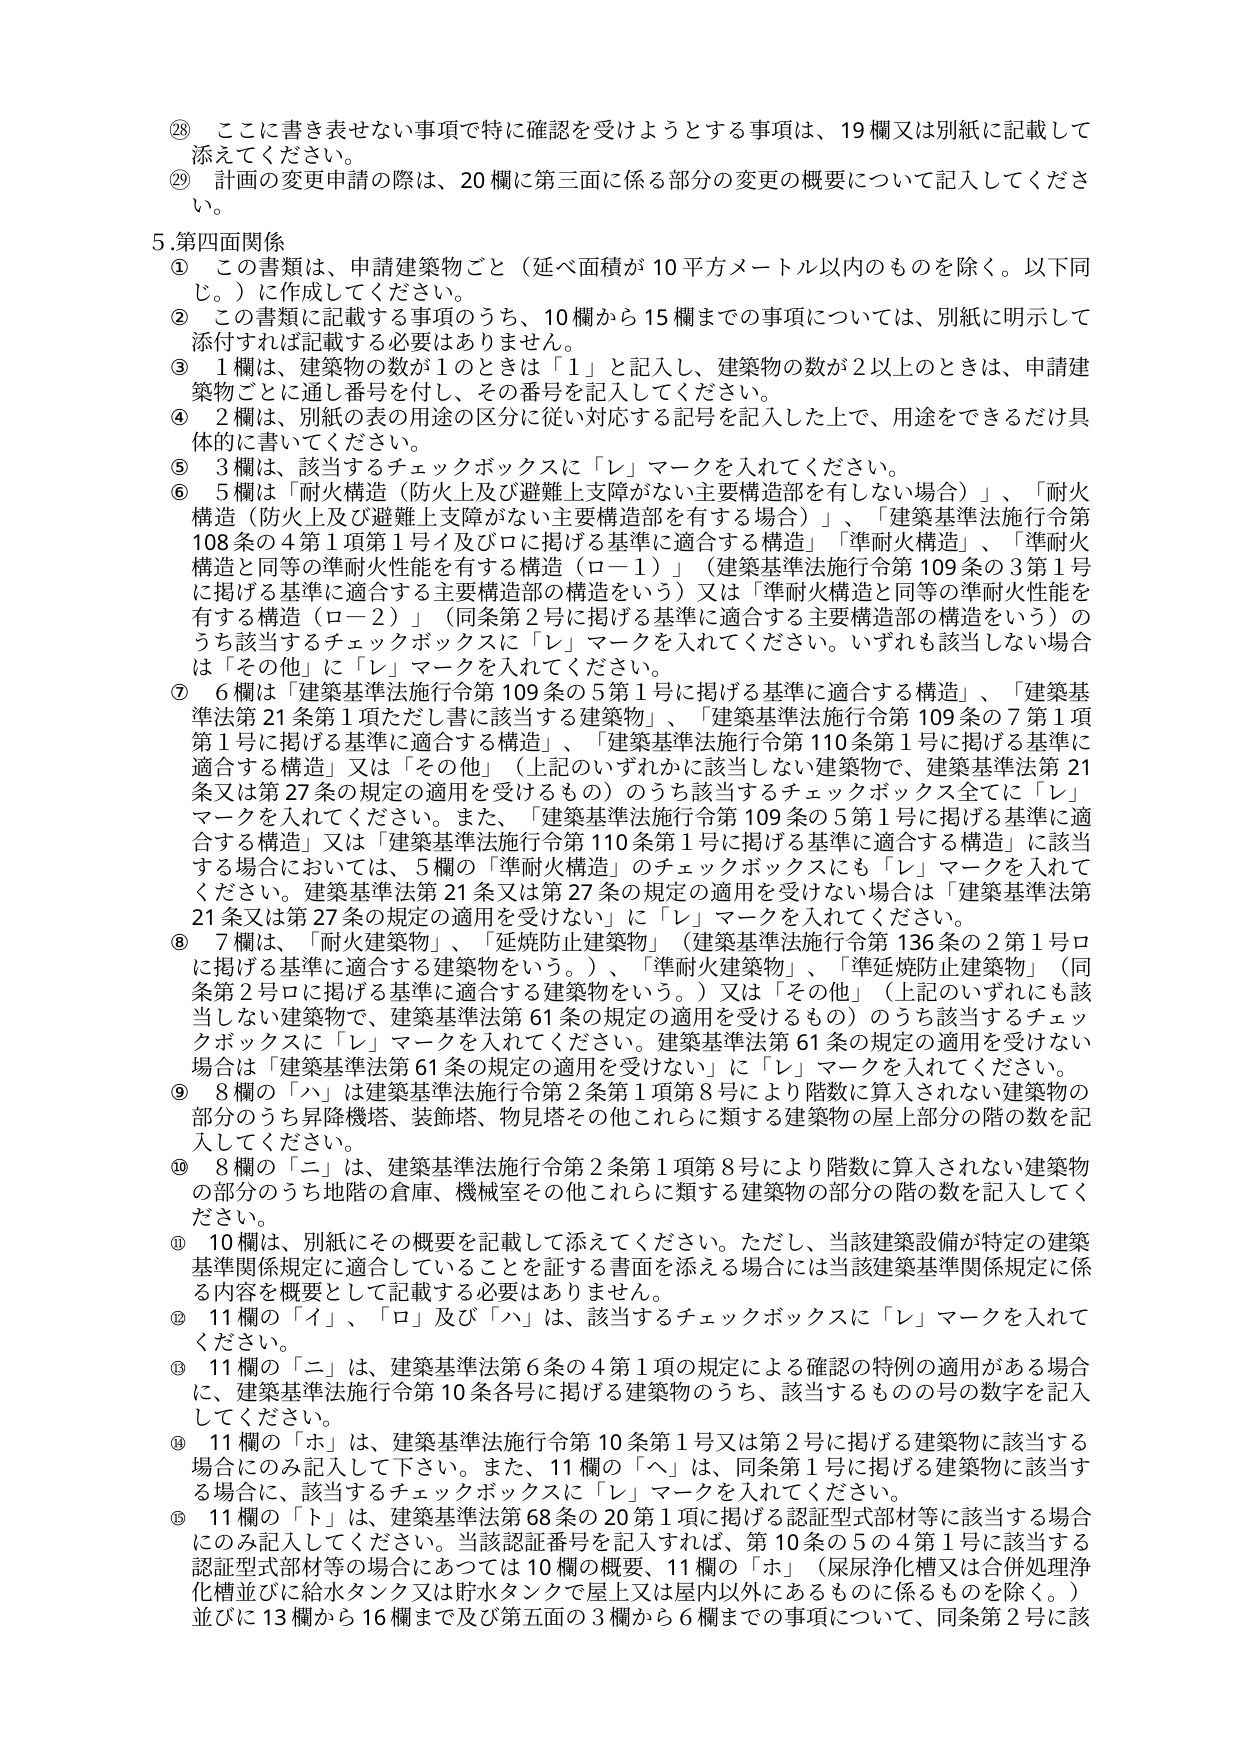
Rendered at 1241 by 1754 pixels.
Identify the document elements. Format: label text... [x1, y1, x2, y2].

text ㉙ 計画の変更申請の際は、20欄に第三面に係る部分の変更の概要について記入してください。 [169, 168, 1092, 218]
text ⑤ ３欄は、該当するチェックボックスに「レ」マークを入れてください。 [169, 456, 1092, 481]
text ⑬ 11欄の「ニ」は、建築基準法第６条の４第１項の規定による確認の特例の適用がある場合に、建築基準法施行令第10条各号に掲げる建築物のうち、該当するものの号の数字を記入してください。 [169, 1356, 1092, 1431]
text ④ ２欄は、別紙の表の用途の区分に従い対応する記号を記入した上で、用途をできるだけ具体的に書いてください。 [169, 406, 1092, 456]
text ② この書類に記載する事項のうち、10欄から15欄までの事項については、別紙に明示して添付すれば記載する必要はありません。 [169, 306, 1092, 356]
text ⑪ 10欄は、別紙にその概要を記載して添えてください。ただし、当該建築設備が特定の建築基準関係規定に適合していることを証する書面を添える場合には当該建築基準関係規定に係る内容を概要として記載する必要はありません。 [169, 1231, 1092, 1306]
text ③ １欄は、建築物の数が１のときは「１」と記入し、建築物の数が２以上のときは、申請建築物ごとに通し番号を付し、その番号を記入してください。 [169, 356, 1092, 406]
text ⑭ 11欄の「ホ」は、建築基準法施行令第10条第１号又は第２号に掲げる建築物に該当する場合にのみ記入して下さい。また、11欄の「ヘ」は、同条第１号に掲げる建築物に該当する場合に、該当するチェックボックスに「レ」マークを入れてください。 [169, 1431, 1092, 1506]
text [169, 1506, 1092, 1631]
text ⑧ ７欄は、「耐火建築物」、「延焼防止建築物」（建築基準法施行令第136条の２第１号ロに掲げる基準に適合する建築物をいう。）、「準耐火建築物」、「準延焼防止建築物」（同条第２号ロに掲げる基準に適合する建築物をいう。）又は「その他」（上記のいずれにも該当しない建築物で、建築基準法第61条の規定の適用を受けるもの）のうち該当するチェックボックスに「レ」マークを入れてください。建築基準法第61条の規定の適用を受けない場合は「建築基準法第61条の規定の適用を受けない」に「レ」マークを入れてください。 [169, 931, 1092, 1081]
text ⑥ ５欄は「耐火構造（防火上及び避難上支障がない主要構造部を有しない場合）」、「耐火構造（防火上及び避難上支障がない主要構造部を有する場合）」、「建築基準法施行令第108条の４第１項第１号イ及びロに掲げる基準に適合する構造」「準耐火構造」、「準耐火構造と同等の準耐火性能を有する構造（ロ―１）」（建築基準法施行令第109条の３第１号に掲げる基準に適合する主要構造部の構造をいう）又は「準耐火構造と同等の準耐火性能を有する構造（ロ―２）」（同条第２号に掲げる基準に適合する主要構造部の構造をいう）のうち該当するチェックボックスに「レ」マークを入れてください。いずれも該当しない場合は「その他」に「レ」マークを入れてください。 [169, 481, 1092, 681]
text ⑨ ８欄の「ハ」は建築基準法施行令第２条第１項第８号により階数に算入されない建築物の部分のうち昇降機塔、装飾塔、物見塔その他これらに類する建築物の屋上部分の階の数を記入してください。 [169, 1081, 1092, 1156]
text ① この書類は、申請建築物ごと（延べ面積が10平方メートル以内のものを除く。以下同じ。）に作成してください。 [169, 256, 1092, 306]
text ⑫ 11欄の「イ」、「ロ」及び「ハ」は、該当するチェックボックスに「レ」マークを入れてください。 [169, 1306, 1092, 1356]
text ㉘ ここに書き表せない事項で特に確認を受けようとする事項は、19欄又は別紙に記載して添えてください。 [169, 118, 1092, 168]
text ５.第四面関係 [148, 231, 1092, 256]
text ⑩ ８欄の「ニ」は、建築基準法施行令第２条第１項第８号により階数に算入されない建築物の部分のうち地階の倉庫、機械室その他これらに類する建築物の部分の階の数を記入してください。 [169, 1156, 1092, 1231]
text ⑦ ６欄は「建築基準法施行令第109条の５第１号に掲げる基準に適合する構造」、「建築基準法第21条第１項ただし書に該当する建築物」、「建築基準法施行令第109条の７第１項第１号に掲げる基準に適合する構造」、「建築基準法施行令第110条第１号に掲げる基準に適合する構造」又は「その他」（上記のいずれかに該当しない建築物で、建築基準法第21条又は第27条の規定の適用を受けるもの）のうち該当するチェックボックス全てに「レ」マークを入れてください。また、「建築基準法施行令第109条の５第１号に掲げる基準に適合する構造」又は「建築基準法施行令第110条第１号に掲げる基準に適合する構造」に該当する場合においては、５欄の「準耐火構造」のチェックボックスにも「レ」マークを入れてください。建築基準法第21条又は第27条の規定の適用を受けない場合は「建築基準法第21条又は第27条の規定の適用を受けない」に「レ」マークを入れてください。 [169, 681, 1092, 931]
